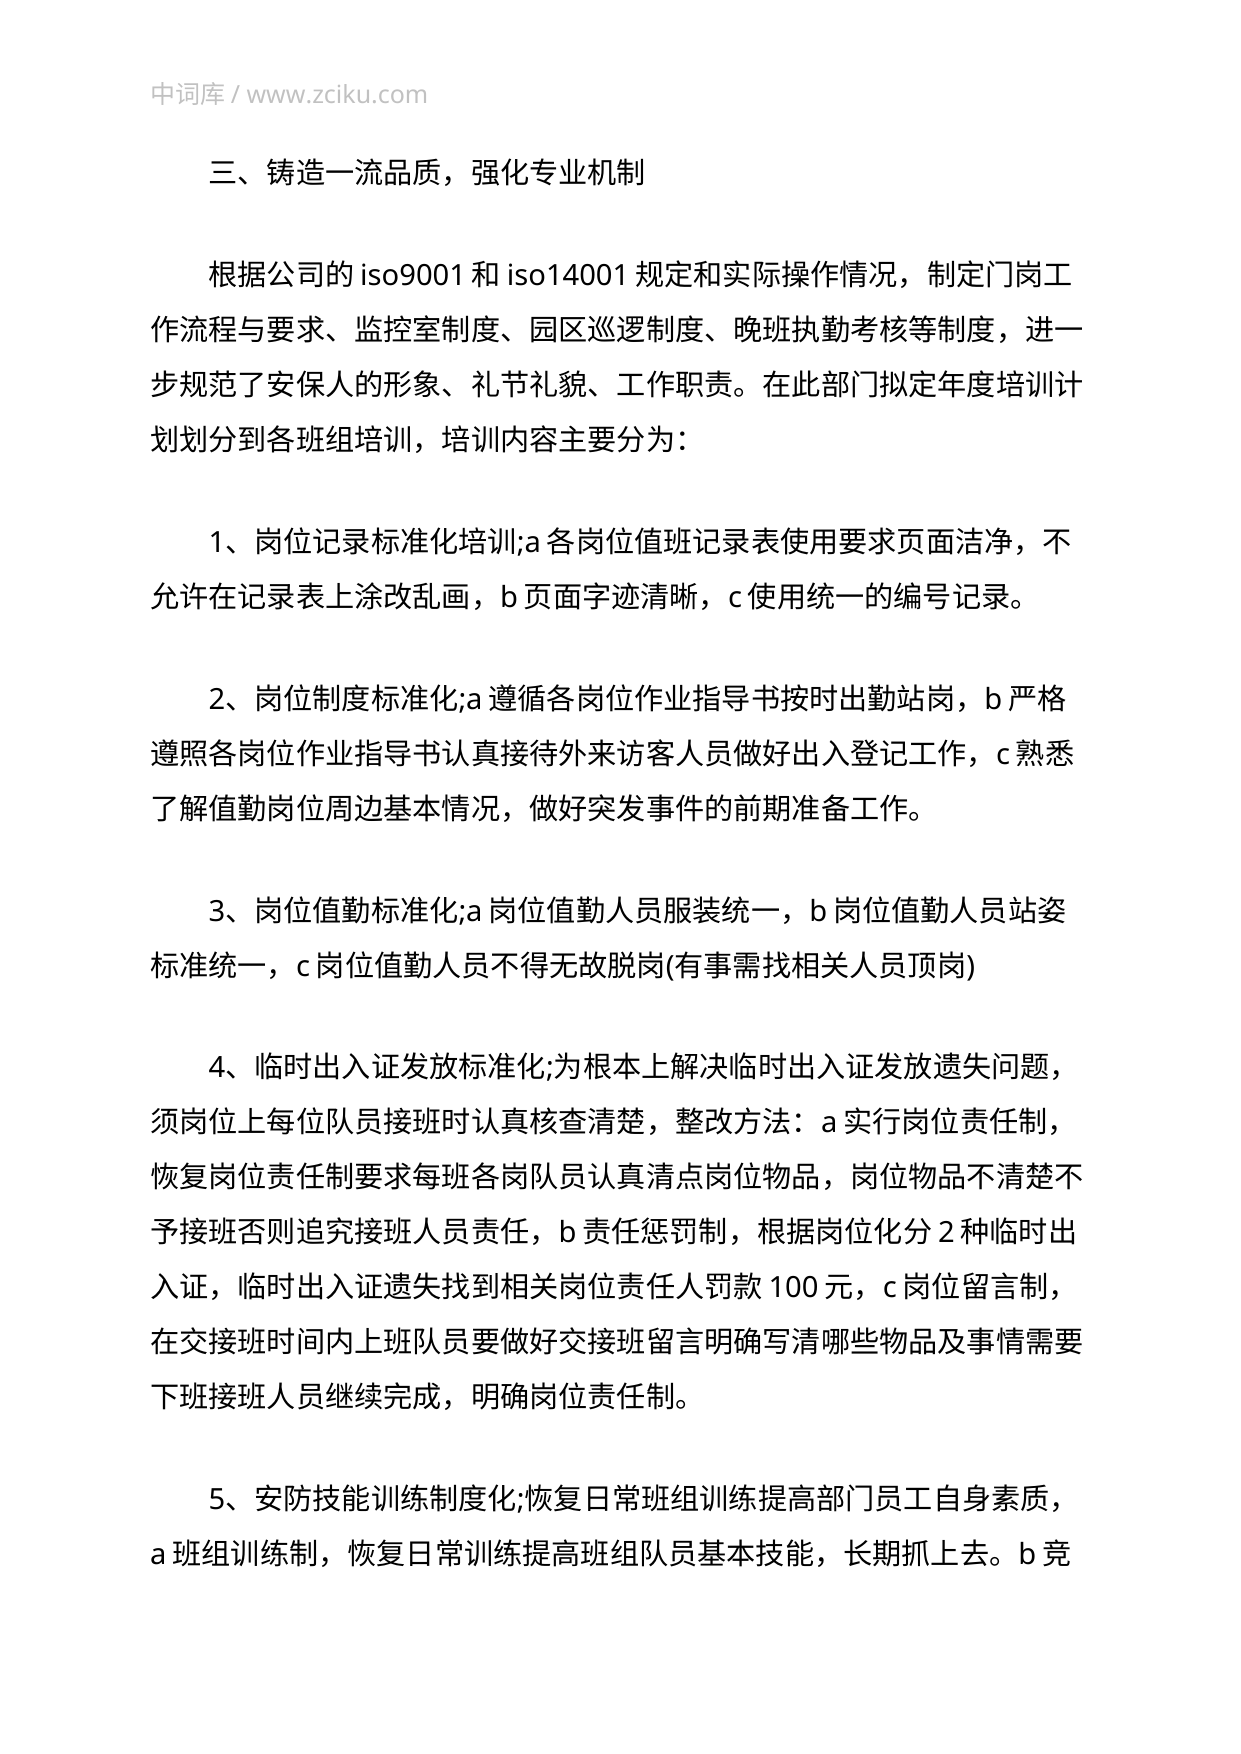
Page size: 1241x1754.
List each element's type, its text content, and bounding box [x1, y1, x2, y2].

text 三、铸造一流品质，强化专业机制 [150, 150, 1090, 192]
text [150, 1476, 1090, 1573]
text 1、岗位记录标准化培训;a各岗位值班记录表使用要求页面洁净，不允许在记录表上涂改乱画，b页面字迹清晰，c使用统一的编号记录。 [150, 518, 1090, 616]
text 4、临时出入证发放标准化;为根本上解决临时出入证发放遗失问题，须岗位上每位队员接班时认真核查清楚，整改方法：a实行岗位责任制，恢复岗位责任制要求每班各岗队员认真清点岗位物品，岗位物品不清楚不予接班否则追究接班人员责任，b责任惩罚制，根据岗位化分2种临时出入证，临时出入证遗失找到相关岗位责任人罚款100元，c岗位留言制，在交接班时间内上班队员要做好交接班留言明确写清哪些物品及事情需要下班接班人员继续完成，明确岗位责任制。 [150, 1044, 1090, 1416]
text 根据公司的iso9001和iso14001规定和实际操作情况，制定门岗工作流程与要求、监控室制度、园区巡逻制度、晚班执勤考核等制度，进一步规范了安保人的形象、礼节礼貌、工作职责。在此部门拟定年度培训计划划分到各班组培训，培训内容主要分为： [150, 252, 1090, 459]
text 3、岗位值勤标准化;a岗位值勤人员服装统一，b岗位值勤人员站姿标准统一，c岗位值勤人员不得无故脱岗(有事需找相关人员顶岗) [150, 887, 1090, 984]
text 2、岗位制度标准化;a遵循各岗位作业指导书按时出勤站岗，b严格遵照各岗位作业指导书认真接待外来访客人员做好出入登记工作，c熟悉了解值勤岗位周边基本情况，做好突发事件的前期准备工作。 [150, 675, 1090, 828]
